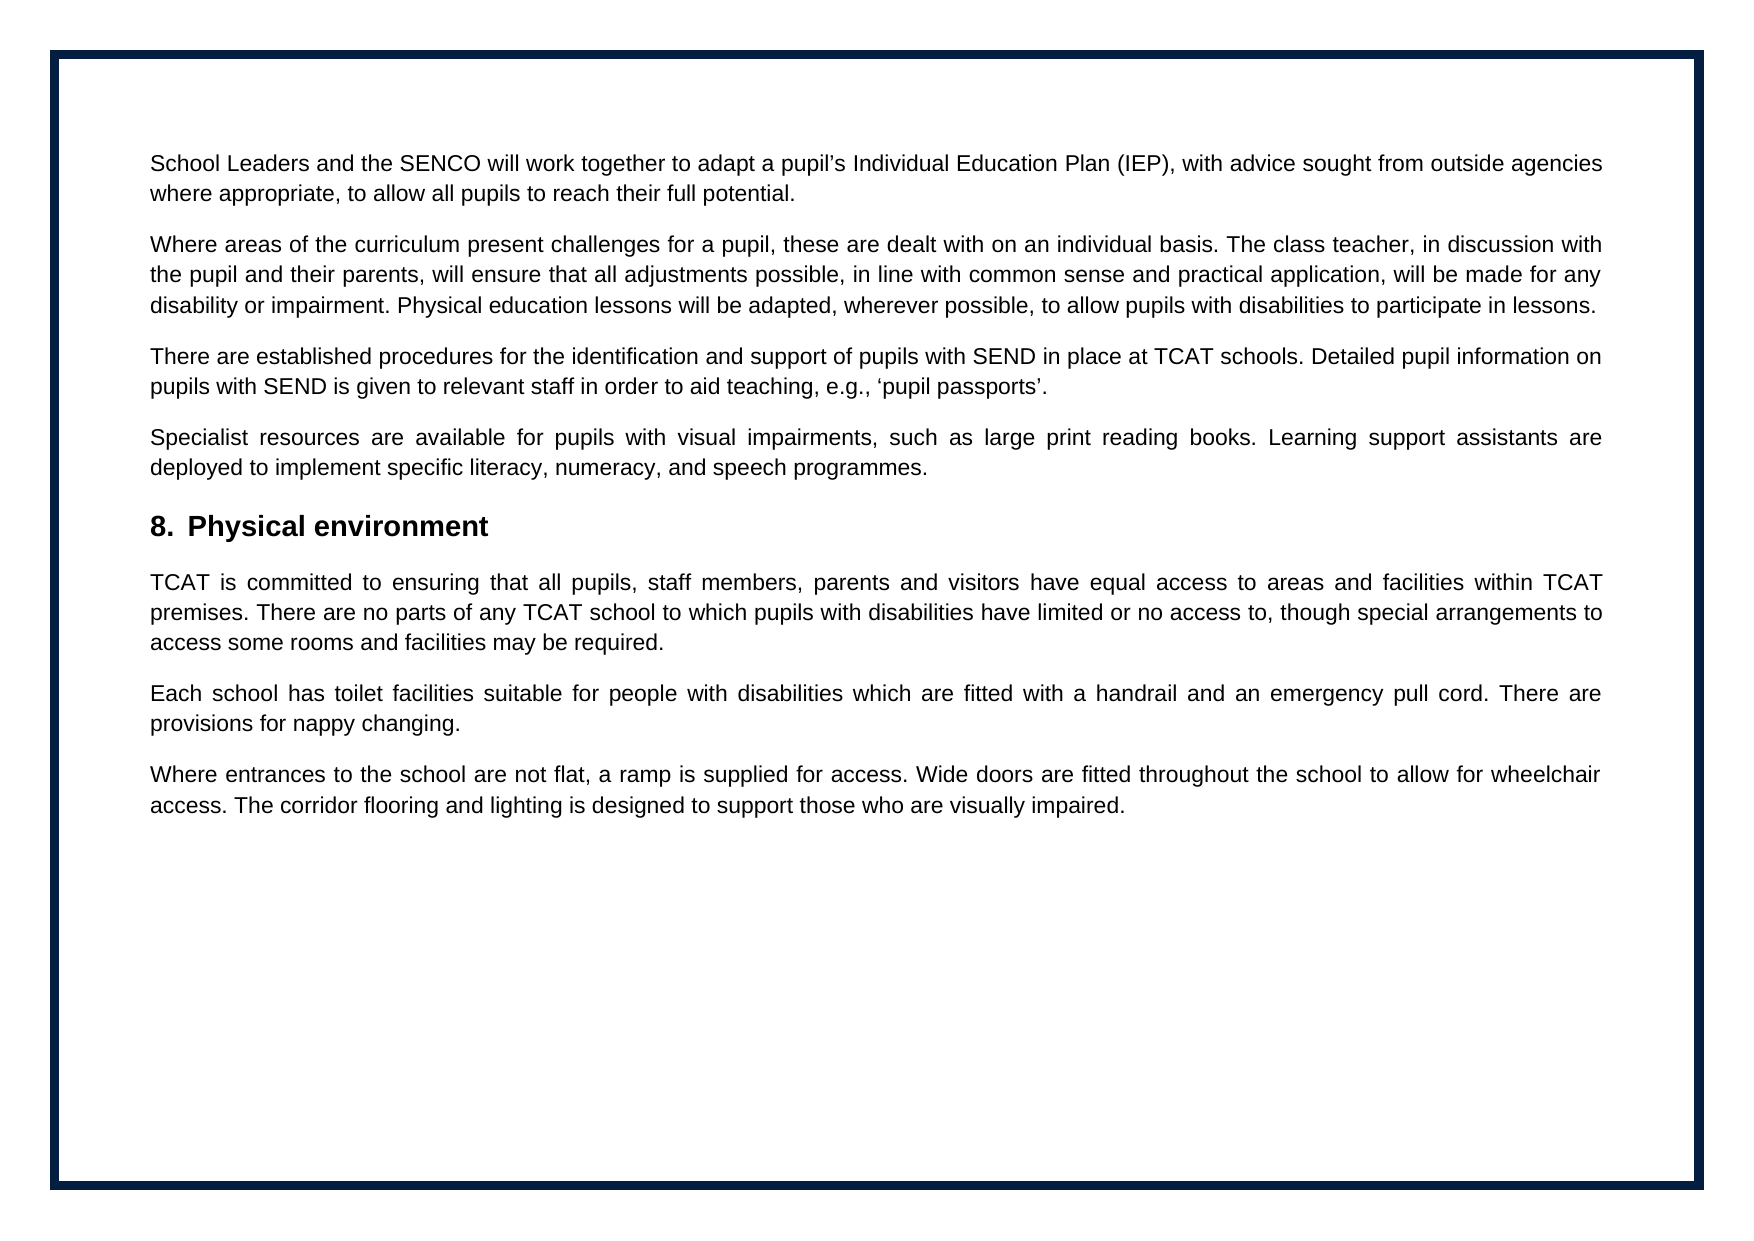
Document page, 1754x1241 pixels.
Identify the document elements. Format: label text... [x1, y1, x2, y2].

subtitle Physical environment [150, 509, 1604, 543]
text Where areas of the curriculum present challenges for a pupil, these are dealt with on an individual basis. The class teacher, in discussion with the pupil and their parents, will ensure that all adjustments possible, in line with common sense and practical application, will be made for any disability or impairment. Physical education lessons will be adapted, wherever possible, to allow pupils with disabilities to participate in lessons. [150, 231, 1604, 318]
text Specialist resources are available for pupils with visual impairments, such as large print reading books. Learning support assistants are deployed to implement specific literacy, numeracy, and speech programmes. [150, 424, 1604, 481]
text Each school has toilet facilities suitable for people with disabilities which are fitted with a handrail and an emergency pull cord. There are provisions for nappy changing. [150, 680, 1604, 737]
text Where entrances to the school are not flat, a ramp is supplied for access. Wide doors are fitted throughout the school to allow for wheelchair access. The corridor flooring and lighting is designed to support those who are visually impaired. [150, 761, 1604, 818]
text There are established procedures for the identification and support of pupils with SEND in place at TCAT schools. Detailed pupil information on pupils with SEND is given to relevant staff in order to aid teaching, e.g., ‘pupil passports’. [150, 343, 1604, 399]
text TCAT is committed to ensuring that all pupils, staff members, parents and visitors have equal access to areas and facilities within TCAT premises. There are no parts of any TCAT school to which pupils with disabilities have limited or no access to, though special arrangements to access some rooms and facilities may be required. [150, 569, 1604, 656]
text School Leaders and the SENCO will work together to adapt a pupil’s Individual Education Plan (IEP), with advice sought from outside agencies where appropriate, to allow all pupils to reach their full potential. [150, 150, 1604, 207]
